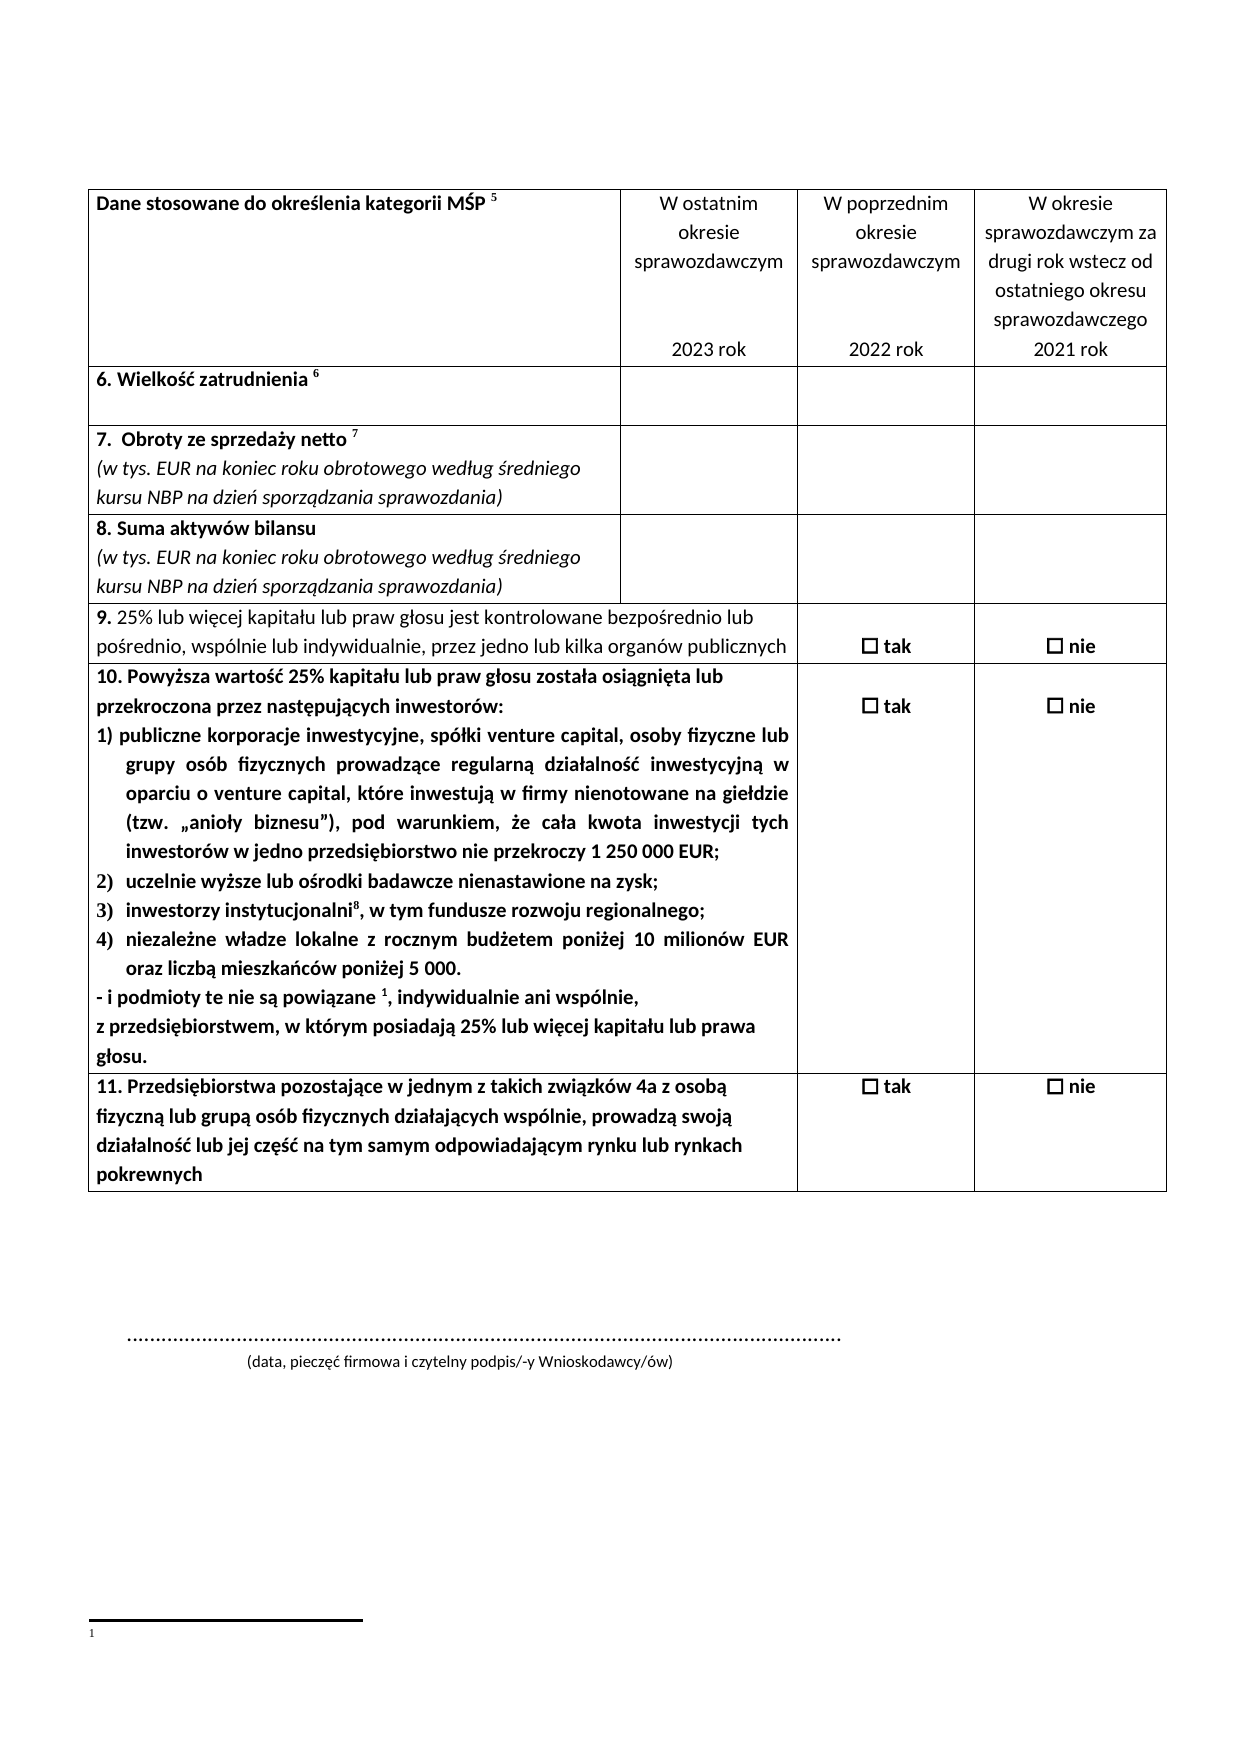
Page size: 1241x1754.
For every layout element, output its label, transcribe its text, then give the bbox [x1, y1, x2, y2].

table_cell [975, 367, 1166, 425]
table_cell 11. Przedsiębiorstwa pozostające w jednym z takich związków 4a z osobą fizyczną lub grupą osób fizycznych działających wspólnie, prowadzą swoją działalność lub jej część na tym samym odpowiadającym rynku lub rynkach pokrewnych [89, 1074, 797, 1191]
table_cell 8. Suma aktywów bilansu (w tys. EUR na koniec roku obrotowego według średniego kursu NBP na dzień sporządzania sprawozdania) [89, 515, 620, 603]
table_cell [975, 515, 1166, 603]
table_cell [798, 426, 974, 514]
table_cell W okresie sprawozdawczym za drugi rok wstecz od ostatniego okresu sprawozdawczego 2021 rok [975, 190, 1166, 366]
table_cell 7. Obroty ze sprzedaży netto (w tys. EUR na koniec roku obrotowego według średniego kursu NBP na dzień sporządzania sprawozdania) [89, 426, 620, 514]
table_cell W poprzednim okresie sprawozdawczym 2022 rok [798, 190, 974, 366]
table_cell Dane stosowane do określenia kategorii MŚP [89, 190, 620, 366]
table_cell W ostatnim okresie sprawozdawczym 2023 rok [621, 190, 797, 366]
table_cell 9. 25% lub więcej kapitału lub praw głosu jest kontrolowane bezpośrednio lub pośrednio, wspólnie lub indywidualnie, przez jedno lub kilka organów publicznych [89, 604, 797, 663]
table_cell 10. Powyższa wartość 25% kapitału lub praw głosu została osiągnięta lub przekroczona przez następujących inwestorów: 1) publiczne korporacje inwestycyjne, spółki venture capital, osoby fizyczne lub grupy osób fizycznych prowadzące regularną działalność inwestycyjną w oparciu o venture capital, które inwestują w firmy nienotowane na giełdzie (tzw. „anioły biznesu”), pod warunkiem, że cała kwota inwestycji tych inwestorów w jedno przedsiębiorstwo nie przekroczy 1 250 000 EUR; uczelnie wyższe lub ośrodki badawcze nienastawione na zysk; inwestorzy instytucjonalni, w tym fundusze rozwoju regionalnego; niezależne władze lokalne z rocznym budżetem poniżej 10 milionów EUR oraz liczbą mieszkańców poniżej 5 000. - i podmioty te nie są powiązane , indywidualnie ani wspólnie, z przedsiębiorstwem, w którym posiadają 25% lub więcej kapitału lub prawa głosu. [89, 664, 797, 1073]
table_cell tak [798, 664, 974, 1073]
table_cell nie [975, 604, 1166, 663]
text (data, pieczęć firmowa i czytelny podpis/-y Wnioskodawcy/ów) [89, 1351, 1181, 1371]
table_cell [621, 426, 797, 514]
text ............................................................................................................................ [89, 1319, 1181, 1347]
table_cell tak [798, 1074, 974, 1191]
table_cell 6. Wielkość zatrudnienia [89, 367, 620, 425]
table_cell [975, 426, 1166, 514]
table_cell [621, 367, 797, 425]
table_cell [798, 515, 974, 603]
table_cell [621, 515, 797, 603]
table_cell nie [975, 1074, 1166, 1191]
table_cell [798, 367, 974, 425]
table_cell tak [798, 604, 974, 663]
table_cell nie [975, 664, 1166, 1073]
